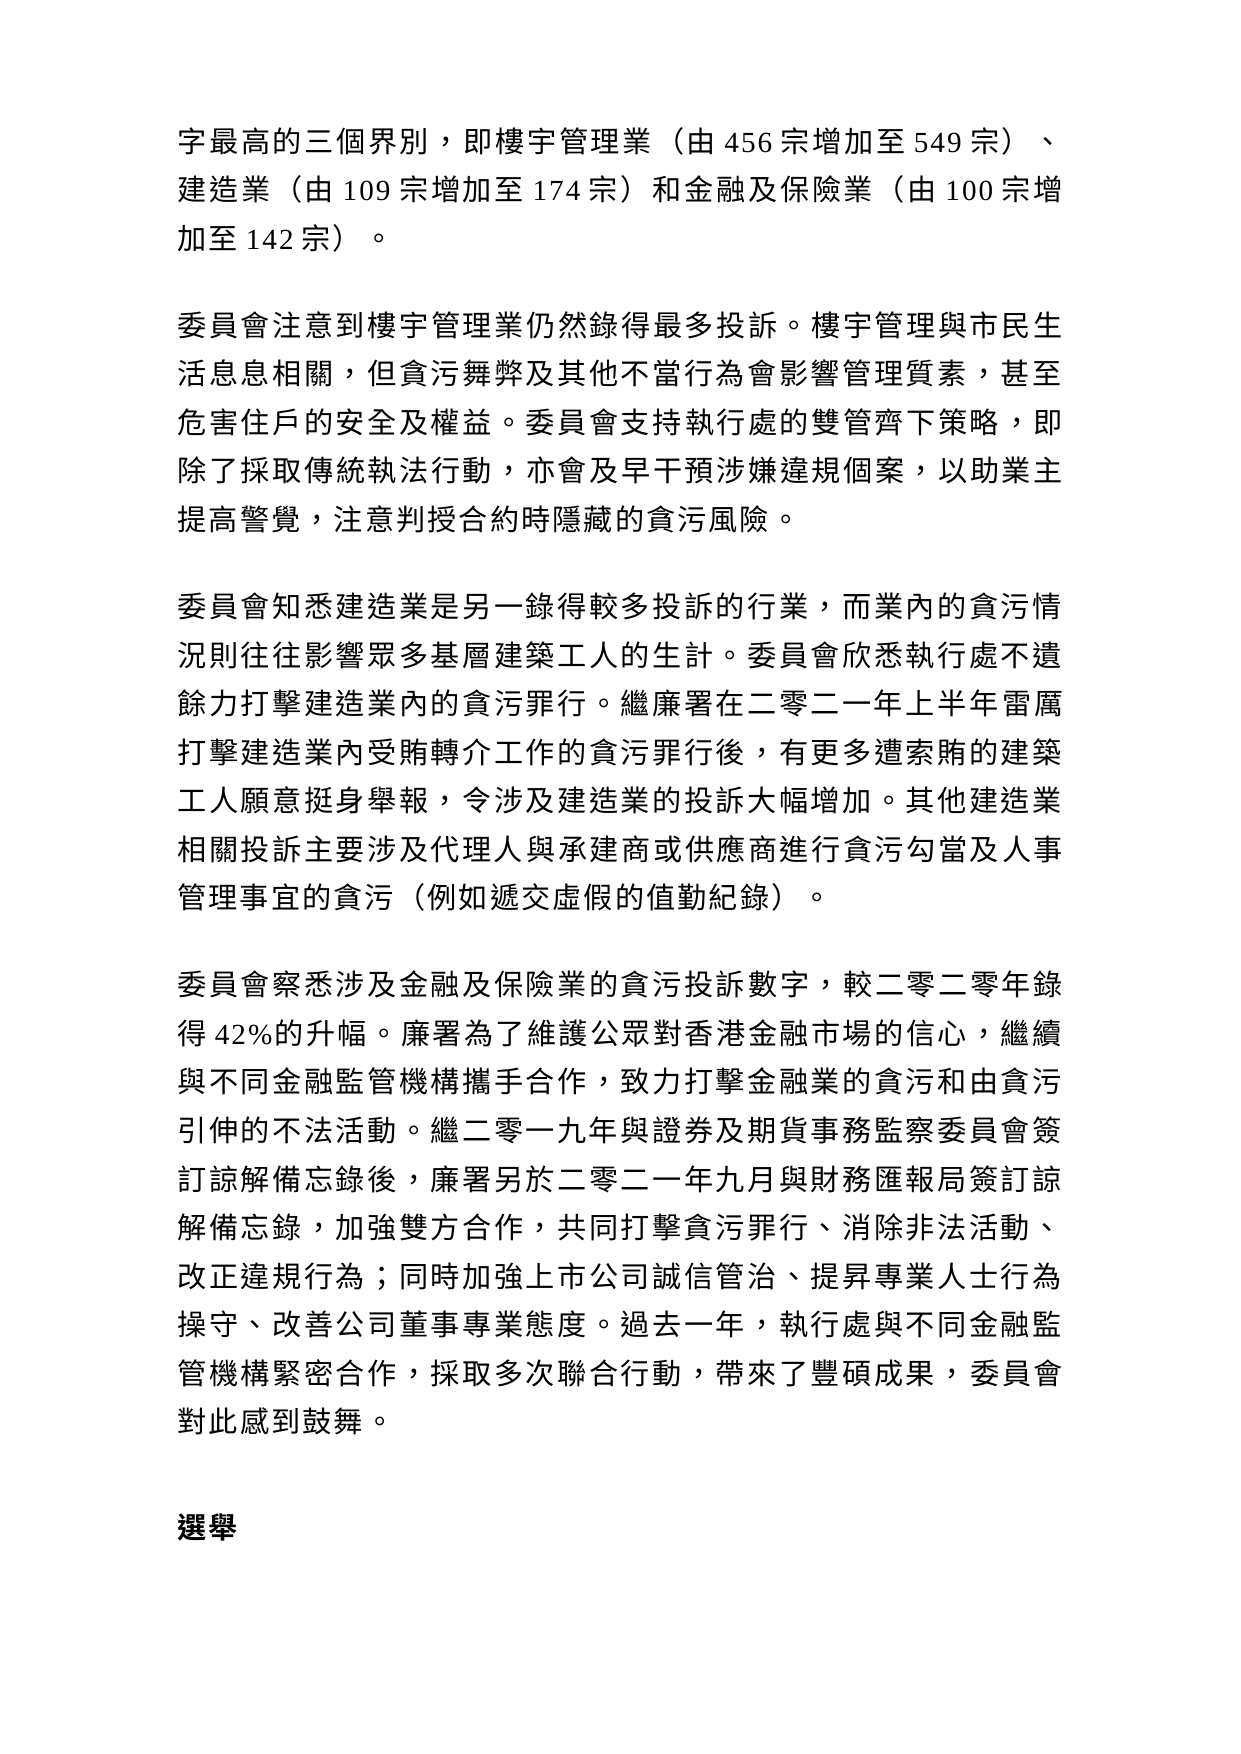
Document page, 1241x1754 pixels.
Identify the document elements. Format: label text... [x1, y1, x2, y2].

text 委員會知悉建造業是另一錄得較多投訴的行業，而業內的貪污情況則往往影響眾多基層建築工人的生計。委員會欣悉執行處不遺餘力打擊建造業內的貪污罪行。繼廉署在二零二一年上半年雷厲打擊建造業內受賄轉介工作的貪污罪行後，有更多遭索賄的建築工人願意挺身舉報，令涉及建造業的投訴大幅增加。其他建造業相關投訴主要涉及代理人與承建商或供應商進行貪污勾當及人事管理事宜的貪污（例如遞交虛假的值勤紀錄）。 [177, 583, 1063, 917]
text 委員會察悉涉及金融及保險業的貪污投訴數字，較二零二零年錄得42%的升幅。廉署為了維護公眾對香港金融市場的信心，繼續與不同金融監管機構攜手合作，致力打擊金融業的貪污和由貪污引伸的不法活動。繼二零一九年與證券及期貨事務監察委員會簽訂諒解備忘錄後，廉署另於二零二一年九月與財務匯報局簽訂諒解備忘錄，加強雙方合作，共同打擊貪污罪行、消除非法活動、改正違規行為；同時加強上市公司誠信管治、提昇專業人士行為操守、改善公司董事專業態度。過去一年，執行處與不同金融監管機構緊密合作，採取多次聯合行動，帶來了豐碩成果，委員會對此感到鼓舞。 [177, 962, 1063, 1441]
text 選舉 [177, 1504, 1063, 1547]
text 委員會注意到樓宇管理業仍然錄得最多投訴。樓宇管理與市民生活息息相關，但貪污舞弊及其他不當行為會影響管理質素，甚至危害住戶的安全及權益。委員會支持執行處的雙管齊下策略，即除了採取傳統執法行動，亦會及早干預涉嫌違規個案，以助業主提高警覺，注意判授合約時隱藏的貪污風險。 [177, 302, 1063, 539]
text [177, 118, 1063, 257]
